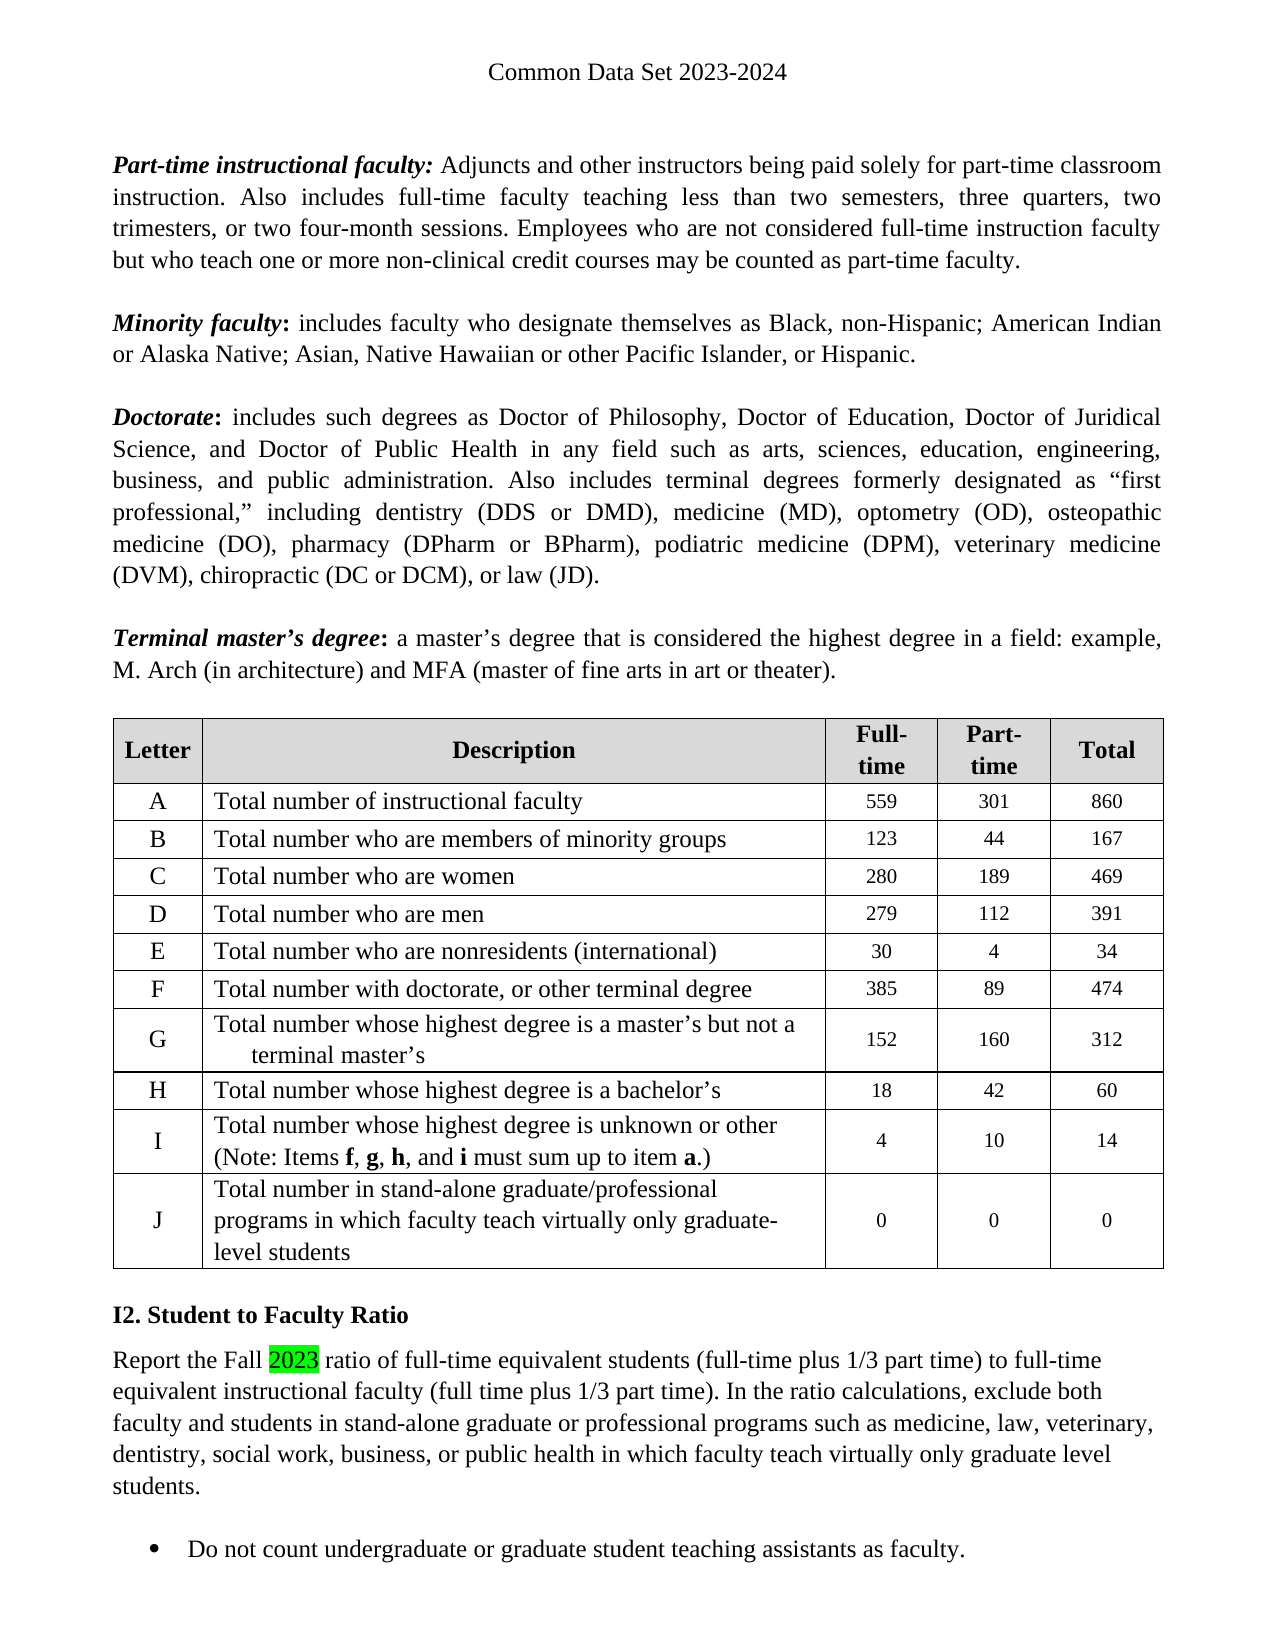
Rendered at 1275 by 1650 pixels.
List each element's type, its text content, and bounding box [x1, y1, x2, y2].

table_header Letter [114, 719, 202, 783]
table_cell Total number in stand-alone graduate/professional programs in which faculty teach virtually only graduate-level students [203, 1174, 825, 1268]
table_cell [1051, 1073, 1163, 1109]
text Report the Fall 2023 ratio of full-time equivalent students (full-time plus 1/3 part time) to full-time equivalent instructional faculty (full time plus 1/3 part time). In the ratio calculations, exclude both faculty and students in stand-alone graduate or professional programs such as medicine, law, veterinary, dentistry, social work, business, or public health in which faculty teach virtually only graduate level students. [112, 1345, 1162, 1500]
table_cell [1051, 821, 1163, 858]
table_cell [938, 784, 1050, 820]
table_cell [938, 1073, 1050, 1109]
table_cell Total number who are members of minority groups [203, 821, 825, 858]
table_header Part-time [938, 719, 1050, 783]
table_cell [826, 1174, 937, 1268]
table_cell C [114, 859, 202, 895]
table_cell G [114, 1009, 202, 1071]
text Doctorate: includes such degrees as Doctor of Philosophy, Doctor of Education, Doctor of Juridical Science, and Doctor of Public Health in any field such as arts, sciences, education, engineering, business, and public administration. Also includes terminal degrees formerly designated as “first professional,” including dentistry (DDS or DMD), medicine (MD), optometry (OD), osteopathic medicine (DO), pharmacy (DPharm or BPharm), podiatric medicine (DPM), veterinary medicine (DVM), chiropractic (DC or DCM), or law (JD). [112, 402, 1162, 589]
table_cell [1051, 1110, 1163, 1173]
table_cell [826, 859, 937, 895]
table_cell [826, 896, 937, 933]
text Terminal master’s degree: a master’s degree that is considered the highest degree in a field: example, M. Arch (in architecture) and MFA (master of fine arts in art or theater). [112, 623, 1162, 684]
table_cell [938, 934, 1050, 970]
text Minority faculty: includes faculty who designate themselves as Black, non-Hispanic; American Indian or Alaska Native; Asian, Native Hawaiian or other Pacific Islander, or Hispanic. [112, 308, 1162, 368]
table_cell J [114, 1174, 202, 1268]
table_cell A [114, 784, 202, 820]
table_cell Total number who are nonresidents (international) [203, 934, 825, 970]
table_cell [938, 1174, 1050, 1268]
table_cell [1051, 896, 1163, 933]
text Part-time instructional faculty: Adjuncts and other instructors being paid solely for part-time classroom instruction. Also includes full-time faculty teaching less than two semesters, three quarters, two trimesters, or two four-month sessions. Employees who are not considered full-time instruction faculty but who teach one or more non-clinical credit courses may be counted as part-time faculty. [112, 150, 1162, 273]
table_cell [826, 1110, 937, 1173]
list Do not count undergraduate or graduate student teaching assistants as faculty. [150, 1534, 1162, 1563]
table_cell F [114, 971, 202, 1008]
table_cell D [114, 896, 202, 933]
table_cell [1051, 971, 1163, 1008]
table_cell Total number who are women [203, 859, 825, 895]
text I2. Student to Faculty Ratio [112, 1301, 1162, 1329]
table_cell [938, 1009, 1050, 1071]
table_cell [1051, 1009, 1163, 1071]
table_cell Total number of instructional faculty [203, 784, 825, 820]
table_header Description [203, 719, 825, 783]
table_cell E [114, 934, 202, 970]
table_cell [826, 934, 937, 970]
table_cell [938, 971, 1050, 1008]
table_cell Total number who are men [203, 896, 825, 933]
table_cell Total number whose highest degree is unknown or other (Note: Items f, g, h, and i must sum up to item a.) [203, 1110, 825, 1173]
table_cell H [114, 1073, 202, 1109]
table_cell [826, 1009, 937, 1071]
table_cell Total number whose highest degree is a bachelor’s [203, 1073, 825, 1109]
table_header Full-time [826, 719, 937, 783]
table_cell [938, 859, 1050, 895]
table_cell [1051, 859, 1163, 895]
table_cell [826, 971, 937, 1008]
table_cell [826, 1073, 937, 1109]
table_cell [826, 821, 937, 858]
table_cell [1051, 1174, 1163, 1268]
table_cell [1051, 784, 1163, 820]
table_cell [938, 896, 1050, 933]
table_cell I [114, 1110, 202, 1173]
table_cell B [114, 821, 202, 858]
table_cell [938, 1110, 1050, 1173]
table_cell Total number with doctorate, or other terminal degree [203, 971, 825, 1008]
table_cell [826, 784, 937, 820]
table_cell [1051, 934, 1163, 970]
table_header Total [1051, 719, 1163, 783]
table_cell Total number whose highest degree is a master’s but not a terminal master’s [203, 1009, 825, 1071]
table_cell [938, 821, 1050, 858]
